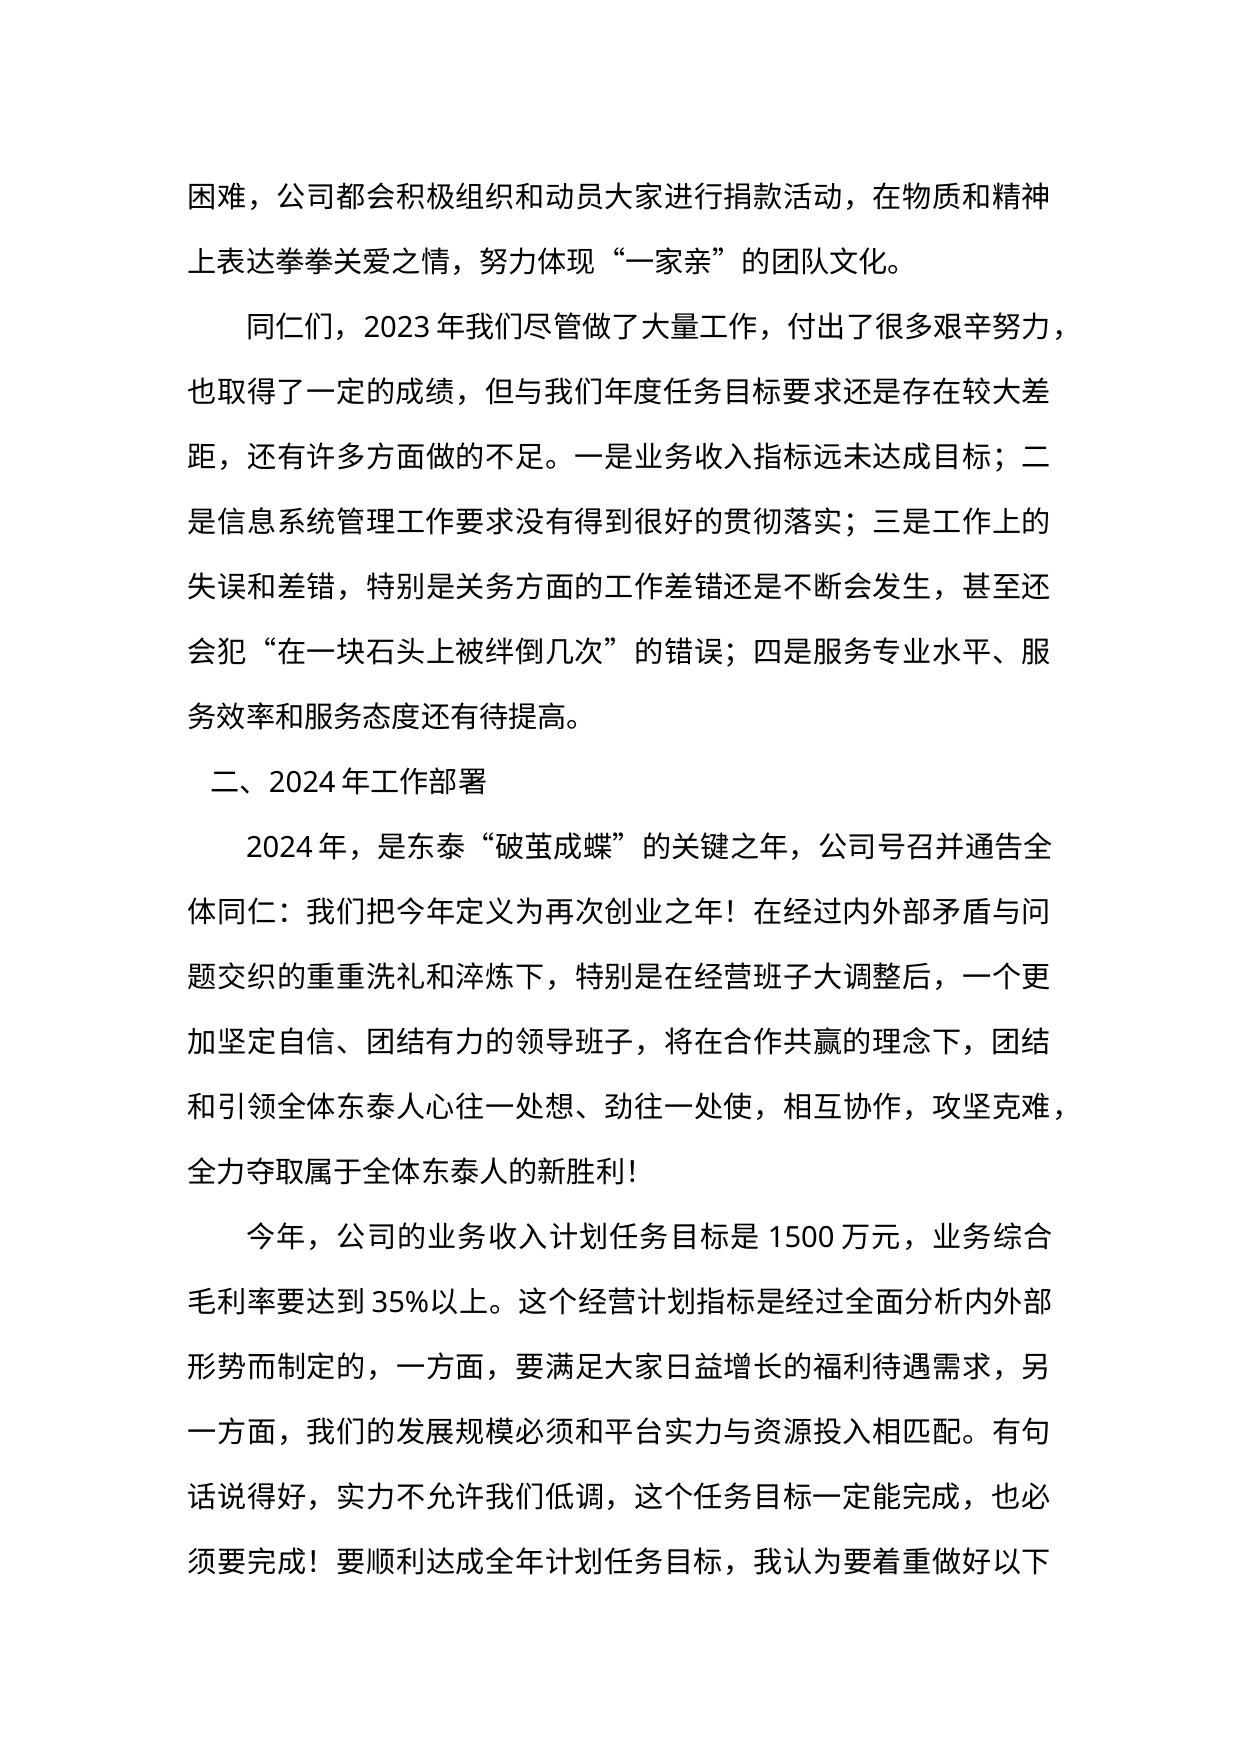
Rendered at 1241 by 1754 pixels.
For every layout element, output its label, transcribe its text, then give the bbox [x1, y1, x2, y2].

list 二、2024年工作部署 [187, 747, 1053, 812]
list 2024年，是东泰“破茧成蝶”的关键之年，公司号召并通告全体同仁：我们把今年定义为再次创业之年！在经过内外部矛盾与问题交织的重重洗礼和淬炼下，特别是在经营班子大调整后，一个更加坚定自信、团结有力的领导班子，将在合作共赢的理念下，团结和引领全体东泰人心往一处想、劲往一处使，相互协作，攻坚克难，全力夺取属于全体东泰人的新胜利！ [187, 812, 1053, 1202]
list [187, 162, 1053, 292]
list 同仁们，2023年我们尽管做了大量工作，付出了很多艰辛努力，也取得了一定的成绩，但与我们年度任务目标要求还是存在较大差距，还有许多方面做的不足。一是业务收入指标远未达成目标；二是信息系统管理工作要求没有得到很好的贯彻落实；三是工作上的失误和差错，特别是关务方面的工作差错还是不断会发生，甚至还会犯“在一块石头上被绊倒几次”的错误；四是服务专业水平、服务效率和服务态度还有待提高。 [187, 292, 1053, 747]
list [187, 1202, 1053, 1592]
